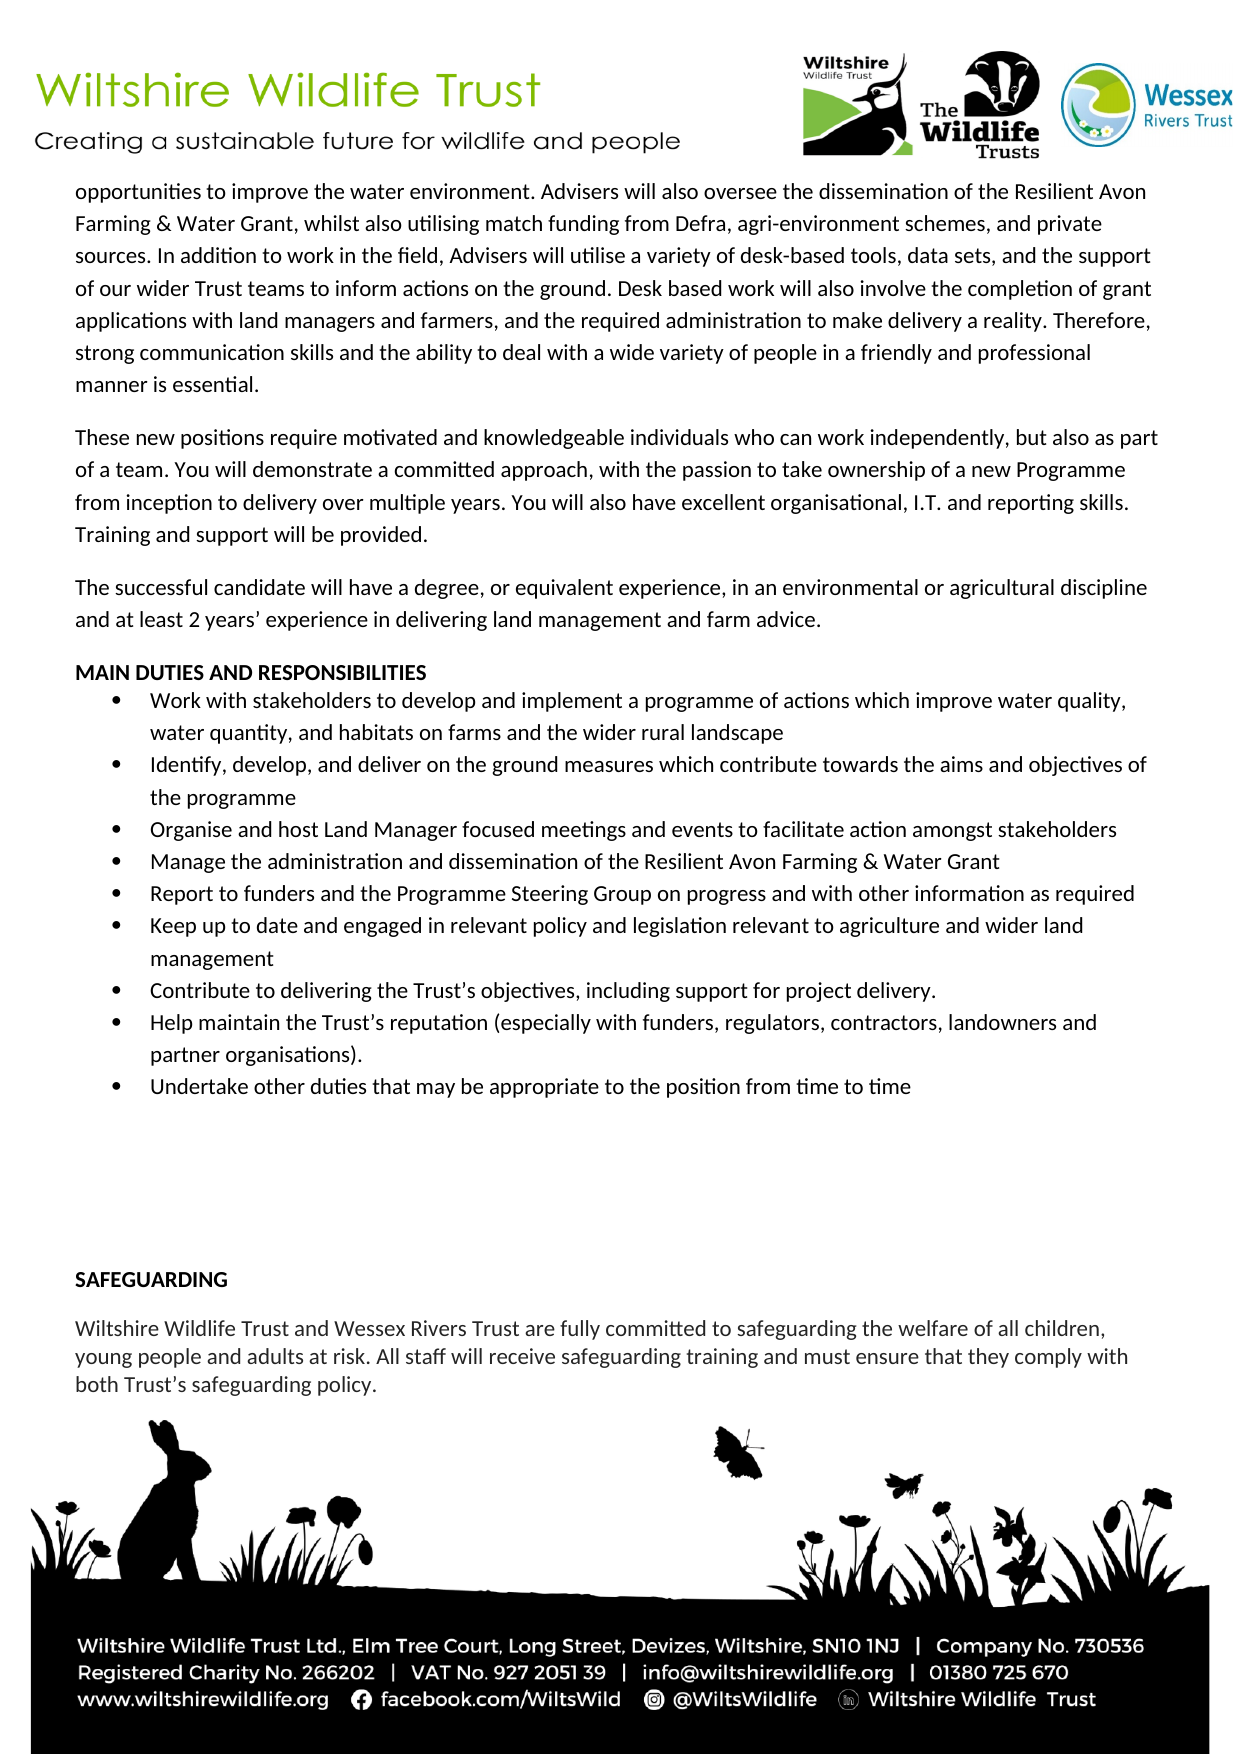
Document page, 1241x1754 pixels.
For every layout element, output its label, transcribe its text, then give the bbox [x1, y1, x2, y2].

list Undertake other duties that may be appropriate to the position from time to time [112, 1072, 1165, 1100]
list Contribute to delivering the Trust’s objectives, including support for project delivery. [112, 976, 1165, 1004]
text Wiltshire Wildlife Trust and Wessex Rivers Trust are fully committed to safeguarding the welfare of all children, young people and adults at risk. All staff will receive safeguarding training and must ensure that they comply with both Trust’s safeguarding policy. [75, 1314, 1165, 1398]
list Organise and host Land Manager focused meetings and events to facilitate action amongst stakeholders [112, 815, 1165, 843]
text MAIN DUTIES AND RESPONSIBILITIES [75, 658, 1165, 686]
list Work with stakeholders to develop and implement a programme of actions which improve water quality, water quantity, and habitats on farms and the wider rural landscape [112, 686, 1165, 746]
picture [30, 1417, 1210, 1754]
list Manage the administration and dissemination of the Resilient Avon Farming & Water Grant [112, 847, 1165, 875]
list Identify, develop, and deliver on the ground measures which contribute towards the aims and objectives of the programme [112, 751, 1165, 811]
list Report to funders and the Programme Steering Group on progress and with other information as required [112, 879, 1165, 907]
list Keep up to date and engaged in relevant policy and legislation relevant to agriculture and wider land management [112, 911, 1165, 972]
text SAFEGUARDING [75, 1266, 1165, 1293]
picture [18, 37, 1059, 173]
list Help maintain the Trust’s reputation (especially with funders, regulators, contractors, landowners and partner organisations). [112, 1008, 1165, 1068]
text These new positions require motivated and knowledgeable individuals who can work independently, but also as part of a team. You will demonstrate a committed approach, with the passion to take ownership of a new Programme from inception to delivery over multiple years. You will also have excellent organisational, I.T. and reporting skills. Training and support will be provided. [75, 423, 1165, 548]
text The successful candidate will have a degree, or equivalent experience, in an environmental or agricultural discipline and at least 2 years’ experience in delivering land management and farm advice. [75, 573, 1165, 633]
picture [1061, 63, 1233, 147]
